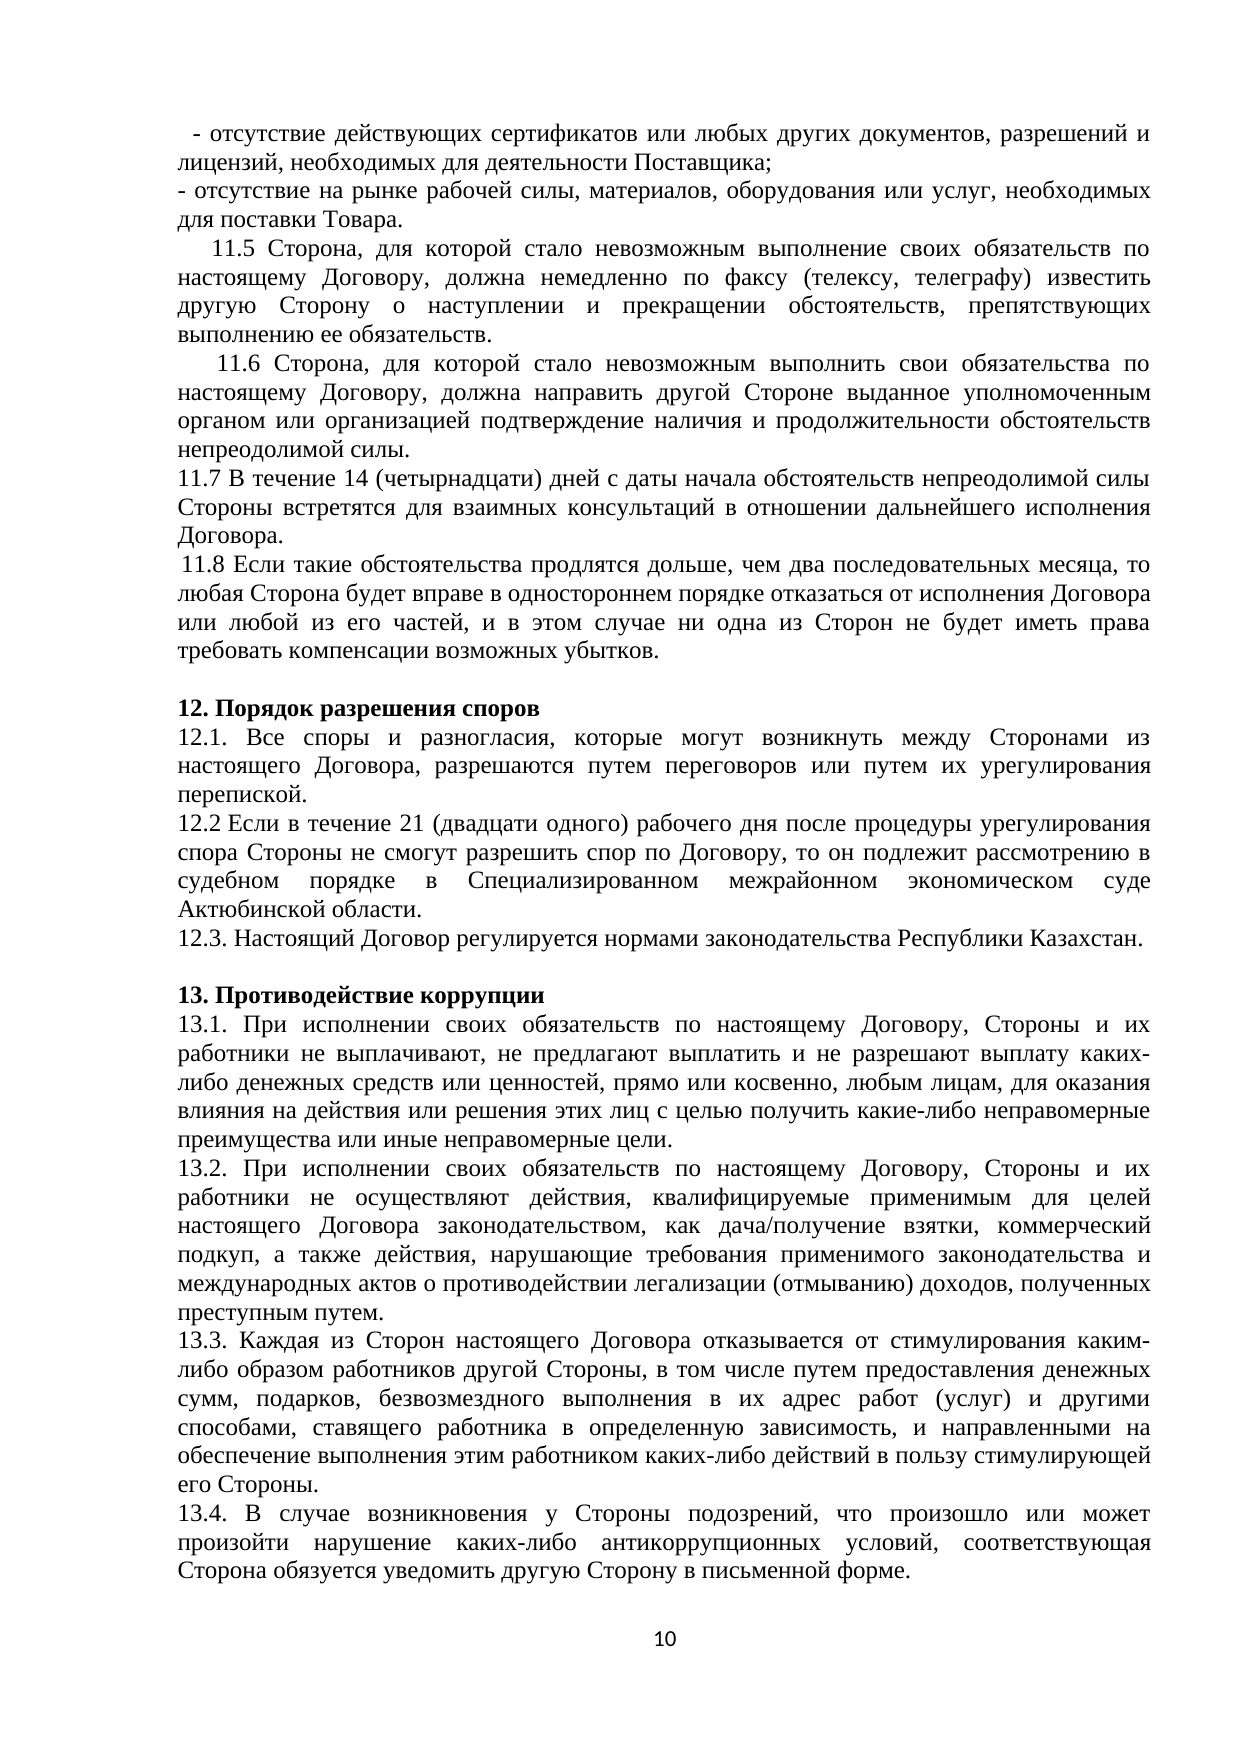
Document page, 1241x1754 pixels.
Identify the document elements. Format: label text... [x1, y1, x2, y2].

text 12.3. Настоящий Договор регулируется нормами законодательства Республики Казахстан. [177, 923, 1152, 952]
text 12.1. Все споры и разногласия, которые могут возникнуть между Сторонами из настоящего Договора, разрешаются путем переговоров или путем их урегулирования перепиской. [177, 722, 1152, 808]
text 13.4. В случае возникновения у Стороны подозрений, что произошло или может произойти нарушение каких-либо антикоррупционных условий, соответствующая Сторона обязуется уведомить другую Сторону в письменной форме. [177, 1498, 1152, 1584]
text - отсутствие на рынке рабочей силы, материалов, оборудования или услуг, необходимых для поставки Товара. [177, 176, 1152, 233]
text 13.1. При исполнении своих обязательств по настоящему Договору, Стороны и их работники не выплачивают, не предлагают выплатить и не разрешают выплату каких-либо денежных средств или ценностей, прямо или косвенно, любым лицам, для оказания влияния на действия или решения этих лиц с целью получить какие-либо неправомерные преимущества или иные неправомерные цели. [177, 1009, 1152, 1153]
text 11.7 В течение 14 (четырнадцати) дней с даты начала обстоятельств непреодолимой силы Стороны встретятся для взаимных консультаций в отношении дальнейшего исполнения Договора. [148, 463, 1152, 549]
text 12. Порядок разрешения споров [177, 693, 1152, 722]
text 13.3. Каждая из Сторон настоящего Договора отказывается от стимулирования каким-либо образом работников другой Стороны, в том числе путем предоставления денежных сумм, подарков, безвозмездного выполнения в их адрес работ (услуг) и другими способами, ставящего работника в определенную зависимость, и направленными на обеспечение выполнения этим работником каких-либо действий в пользу стимулирующей его Стороны. [177, 1326, 1152, 1498]
text 13. Противодействие коррупции [177, 981, 1152, 1009]
text 12.2 Если в течение 21 (двадцати одного) рабочего дня после процедуры урегулирования спора Стороны не смогут разрешить спор по Договору, то он подлежит рассмотрению в судебном порядке в Специализированном межрайонном экономическом суде Актюбинской области. [177, 808, 1152, 923]
text 11.8 Если такие обстоятельства продлятся дольше, чем два последовательных месяца, то любая Сторона будет вправе в одностороннем порядке отказаться от исполнения Договора или любой из его частей, и в этом случае ни одна из Сторон не будет иметь права требовать компенсации возможных убытков. [148, 549, 1152, 664]
text 11.6 Сторона, для которой стало невозможным выполнить свои обязательства по настоящему Договору, должна направить другой Стороне выданное уполномоченным органом или организацией подтверждение наличия и продолжительности обстоятельств непреодолимой силы. [148, 348, 1152, 463]
text - отсутствие действующих сертификатов или любых других документов, разрешений и лицензий, необходимых для деятельности Поставщика; [148, 118, 1152, 176]
text 11.5 Сторона, для которой стало невозможным выполнение своих обязательств по настоящему Договору, должна немедленно по факсу (телексу, телеграфу) известить другую Сторону о наступлении и прекращении обстоятельств, препятствующих выполнению ее обязательств. [148, 233, 1152, 348]
text 13.2. При исполнении своих обязательств по настоящему Договору, Стороны и их работники не осуществляют действия, квалифицируемые применимым для целей настоящего Договора законодательством, как дача/получение взятки, коммерческий подкуп, а также действия, нарушающие требования применимого законодательства и международных актов о противодействии легализации (отмыванию) доходов, полученных преступным путем. [177, 1153, 1152, 1326]
